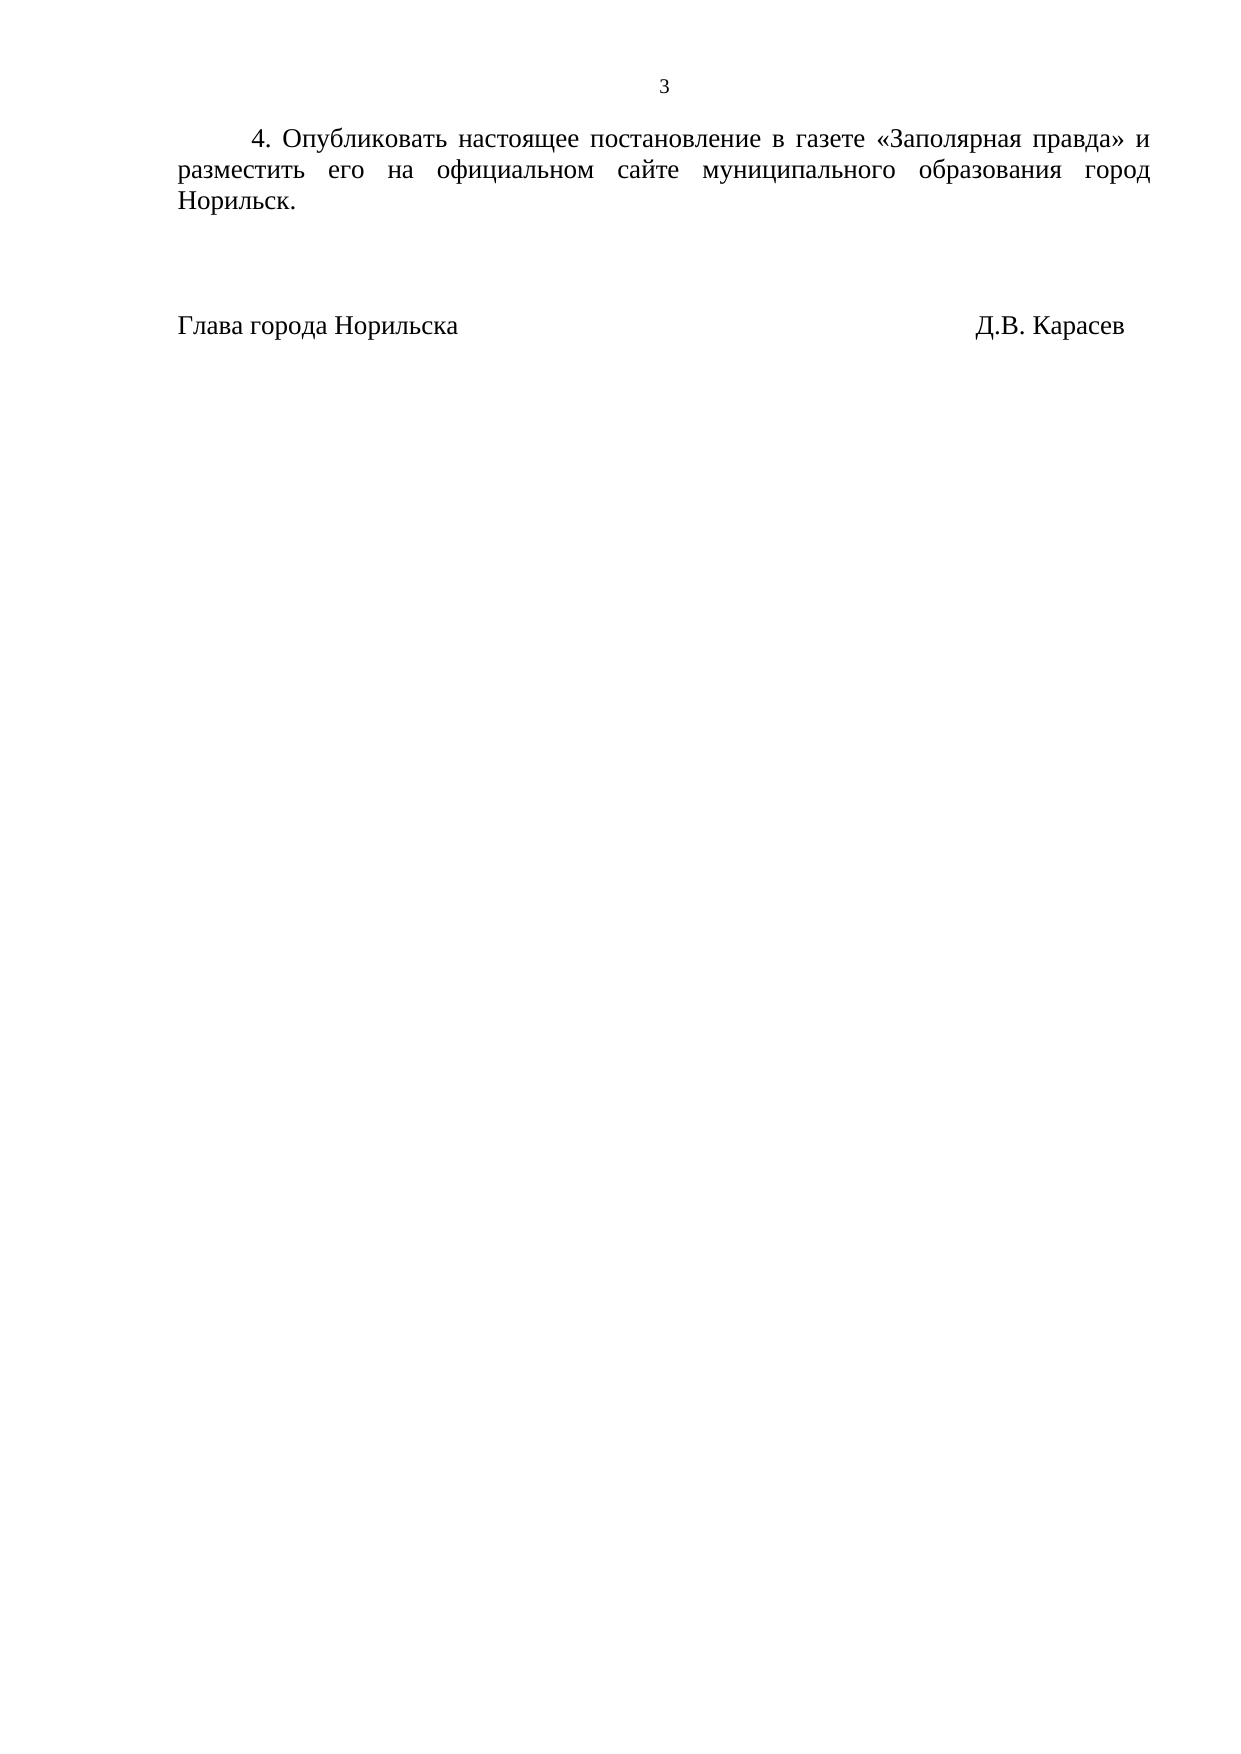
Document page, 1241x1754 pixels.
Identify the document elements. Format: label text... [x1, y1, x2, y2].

text 4. Опубликовать настоящее постановление в газете «Заполярная правда» и разместить его на официальном сайте муниципального образования город Норильск. [177, 122, 1152, 215]
text Глава города Норильска Д.В. Карасев [177, 309, 1152, 340]
